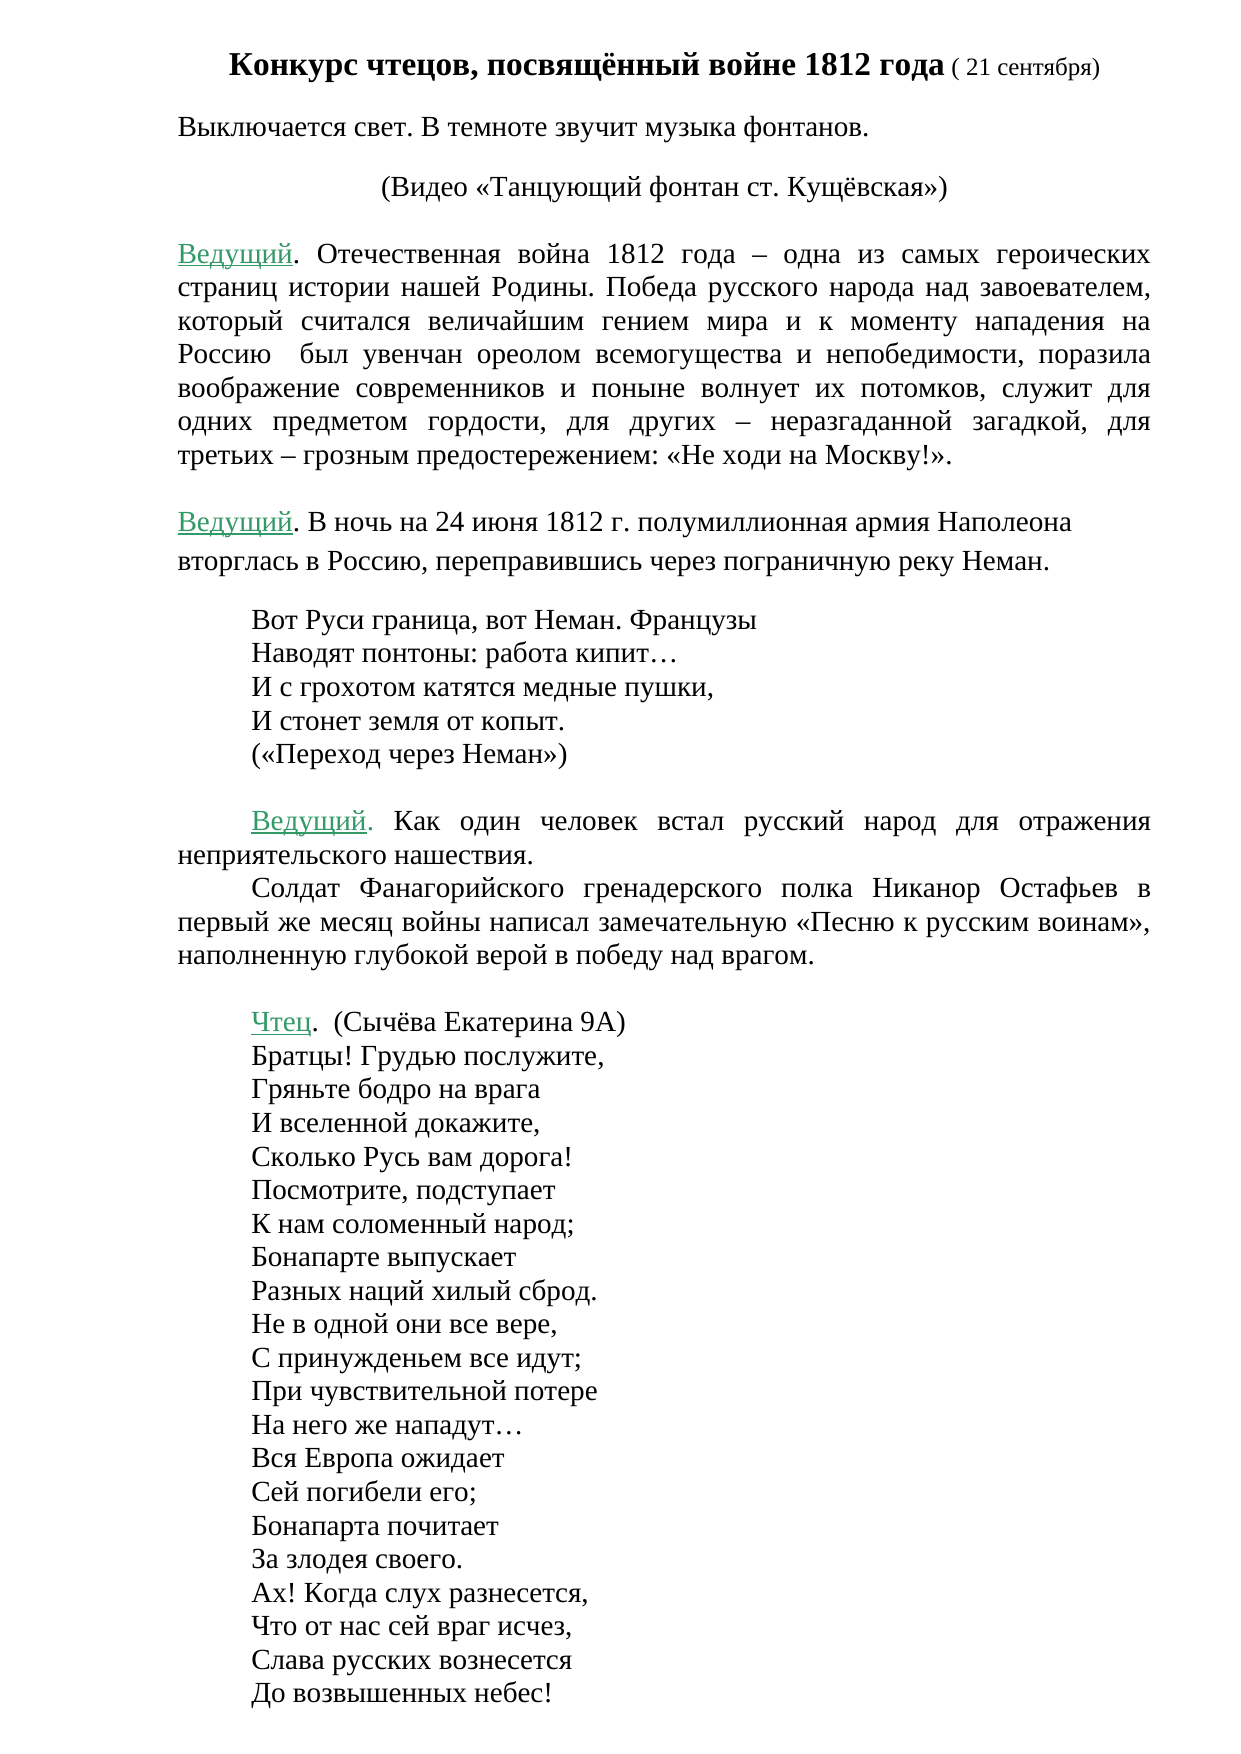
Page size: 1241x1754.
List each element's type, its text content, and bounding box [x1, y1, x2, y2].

text Посмотрите, подступает [177, 1172, 1152, 1206]
text Гряньте бодро на врага [177, 1072, 1152, 1105]
text Ах! Когда слух разнесется, [177, 1575, 1152, 1608]
text Солдат Фанагорийского гренадерского полка Никанор Остафьев в первый же месяц войны написал замечательную «Песню к русским воинам», наполненную глубокой верой в победу над врагом. [177, 870, 1152, 971]
text До возвышенных небес! [177, 1675, 1152, 1709]
text Чтец. (Сычёва Екатерина 9А) [177, 1004, 1152, 1038]
text Ведущий. В ночь на 24 июня 1812 г. полумиллионная армия Наполеона вторглась в Россию, переправившись через пограничную реку Неман. [177, 504, 1152, 576]
text Конкурс чтецов, посвящённый войне 1812 года ( 21 сентября) [177, 44, 1152, 83]
text С принужденьем все идут; [177, 1340, 1152, 1373]
text Бонапарта почитает [177, 1508, 1152, 1541]
text Ведущий. Отечественная война 1812 года – одна из самых героических страниц истории нашей Родины. Победа русского народа над завоевателем, который считался величайшим гением мира и к моменту нападения на Россию был увенчан ореолом всемогущества и непобедимости, поразила воображение современников и поныне волнует их потомков, служит для одних предметом гордости, для других – неразгаданной загадкой, для третьих – грозным предостережением: «Не ходи на Москву!». [177, 236, 1152, 471]
text И вселенной докажите, [177, 1105, 1152, 1139]
text («Переход через Неман») [177, 736, 1152, 770]
text Выключается свет. В темноте звучит музыка фонтанов. [177, 109, 1152, 143]
text И стонет земля от копыт. [177, 703, 1152, 736]
text Братцы! Грудью послужите, [177, 1038, 1152, 1072]
text Ведущий. Как один человек встал русский народ для отражения неприятельского нашествия. [177, 803, 1152, 870]
text Наводят понтоны: работа кипит… [177, 636, 1152, 669]
text Вот Руси граница, вот Неман. Французы [177, 602, 1152, 636]
text При чувствительной потере [177, 1373, 1152, 1407]
text Бонапарте выпускает [177, 1239, 1152, 1273]
text (Видео «Танцующий фонтан ст. Кущёвская») [177, 169, 1152, 202]
text Сей погибели его; [177, 1474, 1152, 1508]
text Не в одной они все вере, [177, 1306, 1152, 1340]
text И с грохотом катятся медные пушки, [177, 669, 1152, 703]
text К нам соломенный народ; [177, 1206, 1152, 1239]
text Разных наций хилый сброд. [177, 1273, 1152, 1306]
text Вся Европа ожидает [177, 1441, 1152, 1474]
text Сколько Русь вам дорога! [177, 1139, 1152, 1172]
text За злодея своего. [177, 1541, 1152, 1575]
text Слава русских вознесется [177, 1642, 1152, 1675]
text Что от нас сей враг исчез, [177, 1608, 1152, 1642]
text На него же нападут… [177, 1407, 1152, 1441]
